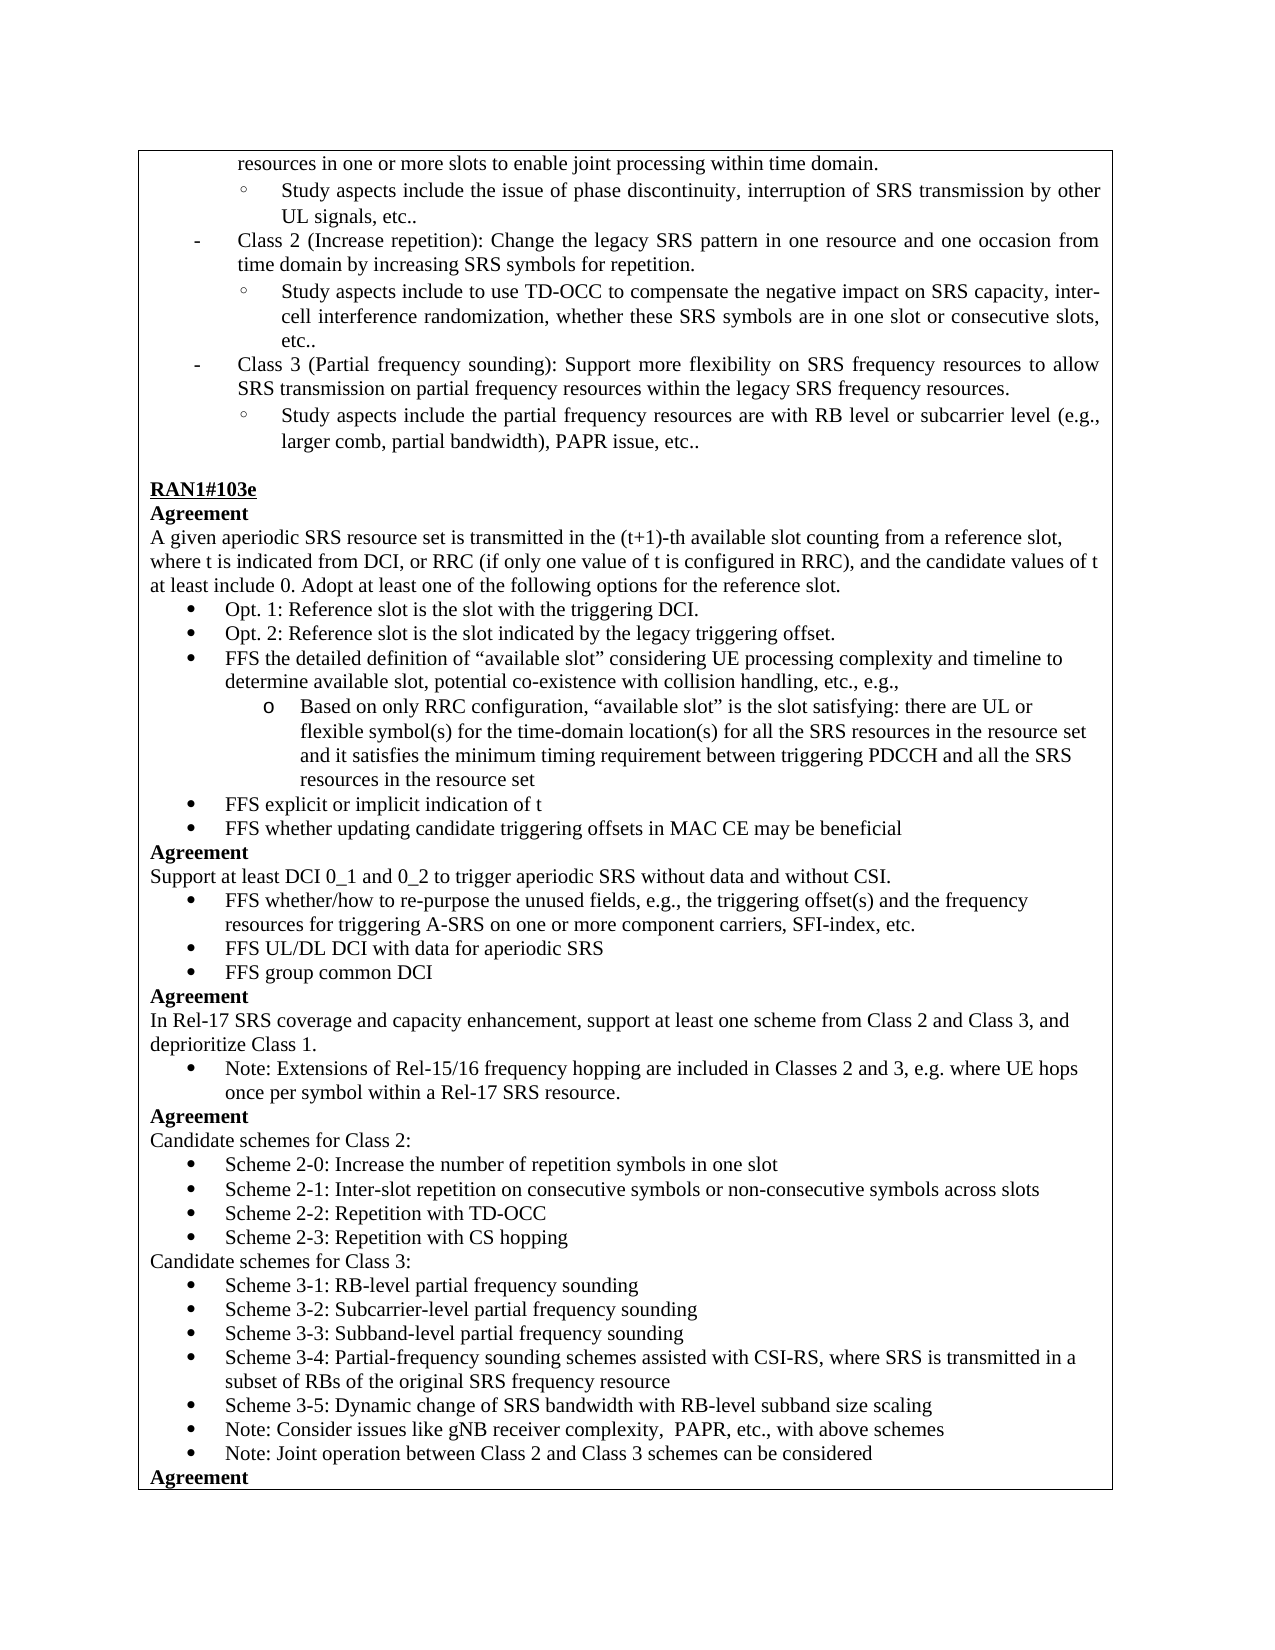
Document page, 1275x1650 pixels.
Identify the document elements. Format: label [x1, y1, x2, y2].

table_header [139, 151, 1112, 1489]
